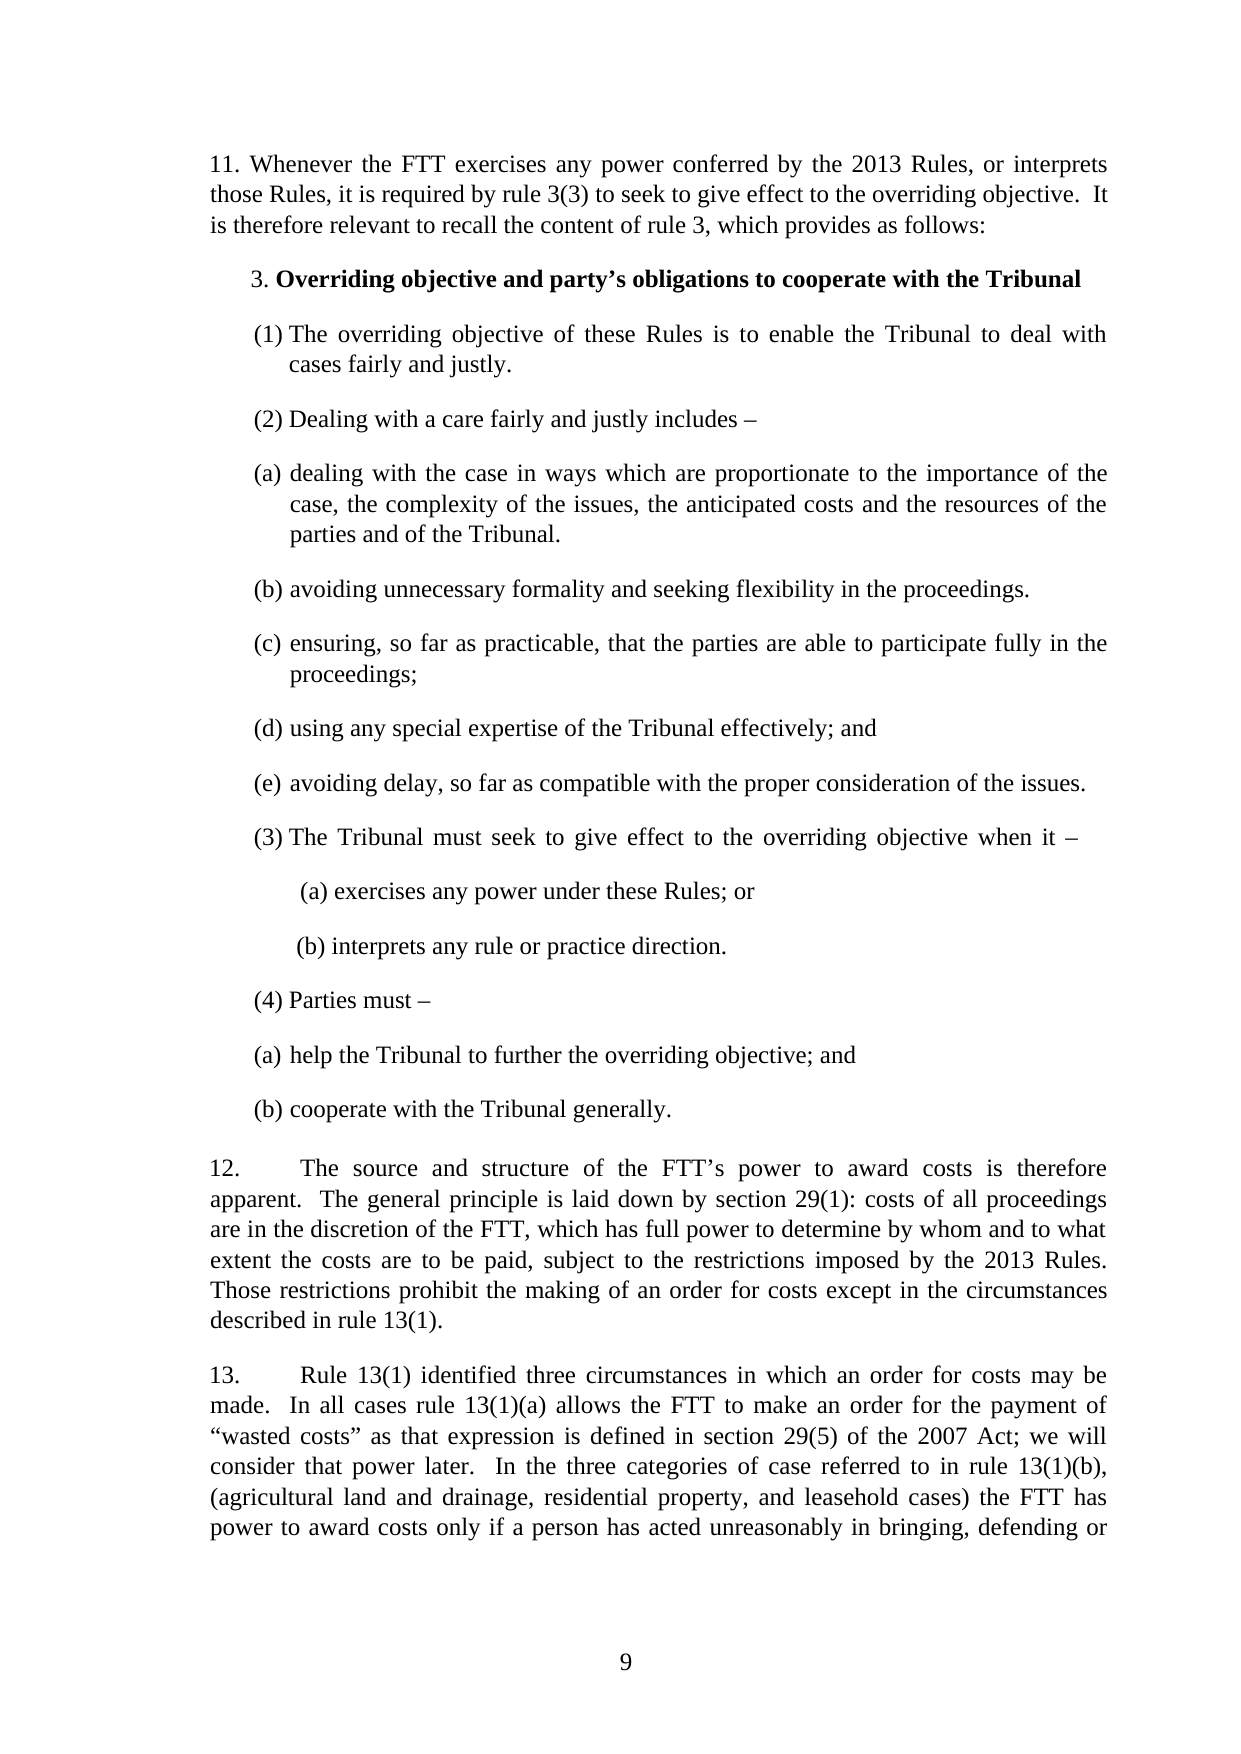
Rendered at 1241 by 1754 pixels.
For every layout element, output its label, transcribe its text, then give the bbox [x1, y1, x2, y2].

list Dealing with a care fairly and justly includes – [253, 404, 1108, 433]
list cooperate with the Tribunal generally. [253, 1094, 1108, 1123]
list using any special expertise of the Tribunal effectively; and [253, 713, 1108, 742]
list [209, 1360, 1108, 1541]
list dealing with the case in ways which are proportionate to the importance of the case, the complexity of the issues, the anticipated costs and the resources of the parties and of the Tribunal. [253, 458, 1108, 548]
list help the Tribunal to further the overriding objective; and [253, 1040, 1108, 1068]
list ensuring, so far as practicable, that the parties are able to participate fully in the proceedings; [253, 628, 1108, 687]
list Parties must – [253, 985, 1108, 1014]
list avoiding delay, so far as compatible with the proper consideration of the issues. [253, 768, 1108, 796]
text 11. Whenever the FTT exercises any power conferred by the 2013 Rules, or interprets those Rules, it is required by rule 3(3) to seek to give effect to the overriding objective. It is therefore relevant to recall the content of rule 3, which provides as follows: [209, 149, 1108, 238]
subtitle 3. Overriding objective and party’s obligations to cooperate with the Tribunal [150, 264, 1109, 293]
list The source and structure of the FTT’s power to award costs is therefore apparent. The general principle is laid down by section 29(1): costs of all proceedings are in the discretion of the FTT, which has full power to determine by whom and to what extent the costs are to be paid, subject to the restrictions imposed by the 2013 Rules. Those restrictions prohibit the making of an order for costs except in the circumstances described in rule 13(1). [209, 1153, 1108, 1334]
list The Tribunal must seek to give effect to the overriding objective when it – (a) exercises any power under these Rules; or [253, 822, 1108, 905]
text (b) interprets any rule or practice direction. [150, 931, 1109, 959]
list The overriding objective of these Rules is to enable the Tribunal to deal with cases fairly and justly. [253, 319, 1108, 378]
list avoiding unnecessary formality and seeking flexibility in the proceedings. [253, 574, 1108, 603]
